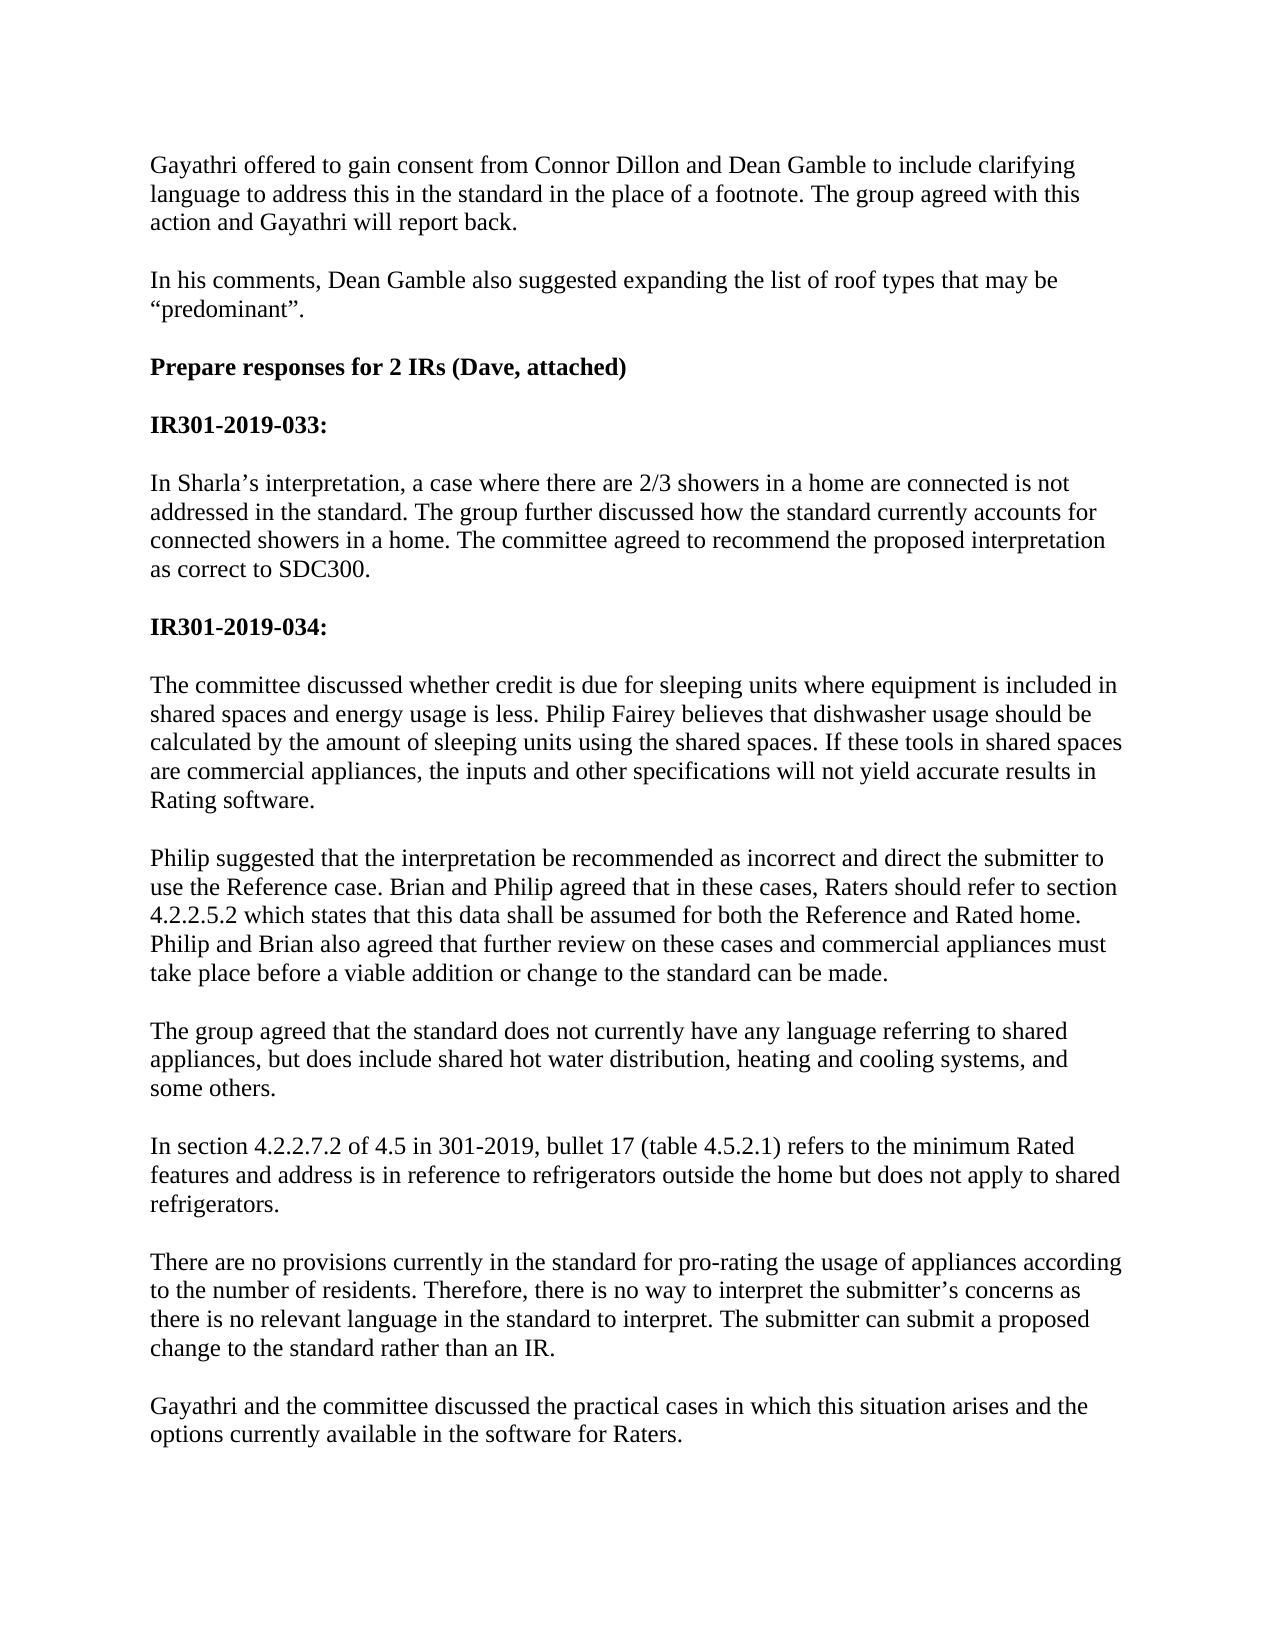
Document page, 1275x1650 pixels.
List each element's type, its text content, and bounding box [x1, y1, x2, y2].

text Philip suggested that the interpretation be recommended as incorrect and direct the submitter to use the Reference case. Brian and Philip agreed that in these cases, Raters should refer to section 4.2.2.5.2 which states that this data shall be assumed for both the Reference and Rated home. Philip and Brian also agreed that further review on these cases and commercial appliances must take place before a viable addition or change to the standard can be made. [150, 843, 1125, 987]
text The group agreed that the standard does not currently have any language referring to shared appliances, but does include shared hot water distribution, heating and cooling systems, and some others. [150, 1016, 1125, 1102]
text IR301-2019-033: [150, 410, 1125, 439]
text Prepare responses for 2 IRs (Dave, attached) [150, 352, 1125, 381]
text The committee discussed whether credit is due for sleeping units where equipment is included in shared spaces and energy usage is less. Philip Fairey believes that dishwasher usage should be calculated by the amount of sleeping units using the shared spaces. If these tools in shared spaces are commercial appliances, the inputs and other specifications will not yield accurate results in Rating software. [150, 670, 1125, 814]
text In section 4.2.2.7.2 of 4.5 in 301-2019, bullet 17 (table 4.5.2.1) refers to the minimum Rated features and address is in reference to refrigerators outside the home but does not apply to shared refrigerators. [150, 1131, 1125, 1217]
text There are no provisions currently in the standard for pro-rating the usage of appliances according to the number of residents. Therefore, there is no way to interpret the submitter’s concerns as there is no relevant language in the standard to interpret. The submitter can submit a proposed change to the standard rather than an IR. [150, 1247, 1125, 1362]
text In Sharla’s interpretation, a case where there are 2/3 showers in a home are connected is not addressed in the standard. The group further discussed how the standard currently accounts for connected showers in a home. The committee agreed to recommend the proposed interpretation as correct to SDC300. [150, 468, 1125, 583]
text IR301-2019-034: [150, 612, 1125, 641]
text Gayathri offered to gain consent from Connor Dillon and Dean Gamble to include clarifying language to address this in the standard in the place of a footnote. The group agreed with this action and Gayathri will report back. [150, 150, 1125, 236]
text In his comments, Dean Gamble also suggested expanding the list of roof types that may be “predominant”. [150, 265, 1125, 323]
text Gayathri and the committee discussed the practical cases in which this situation arises and the options currently available in the software for Raters. [150, 1391, 1125, 1448]
